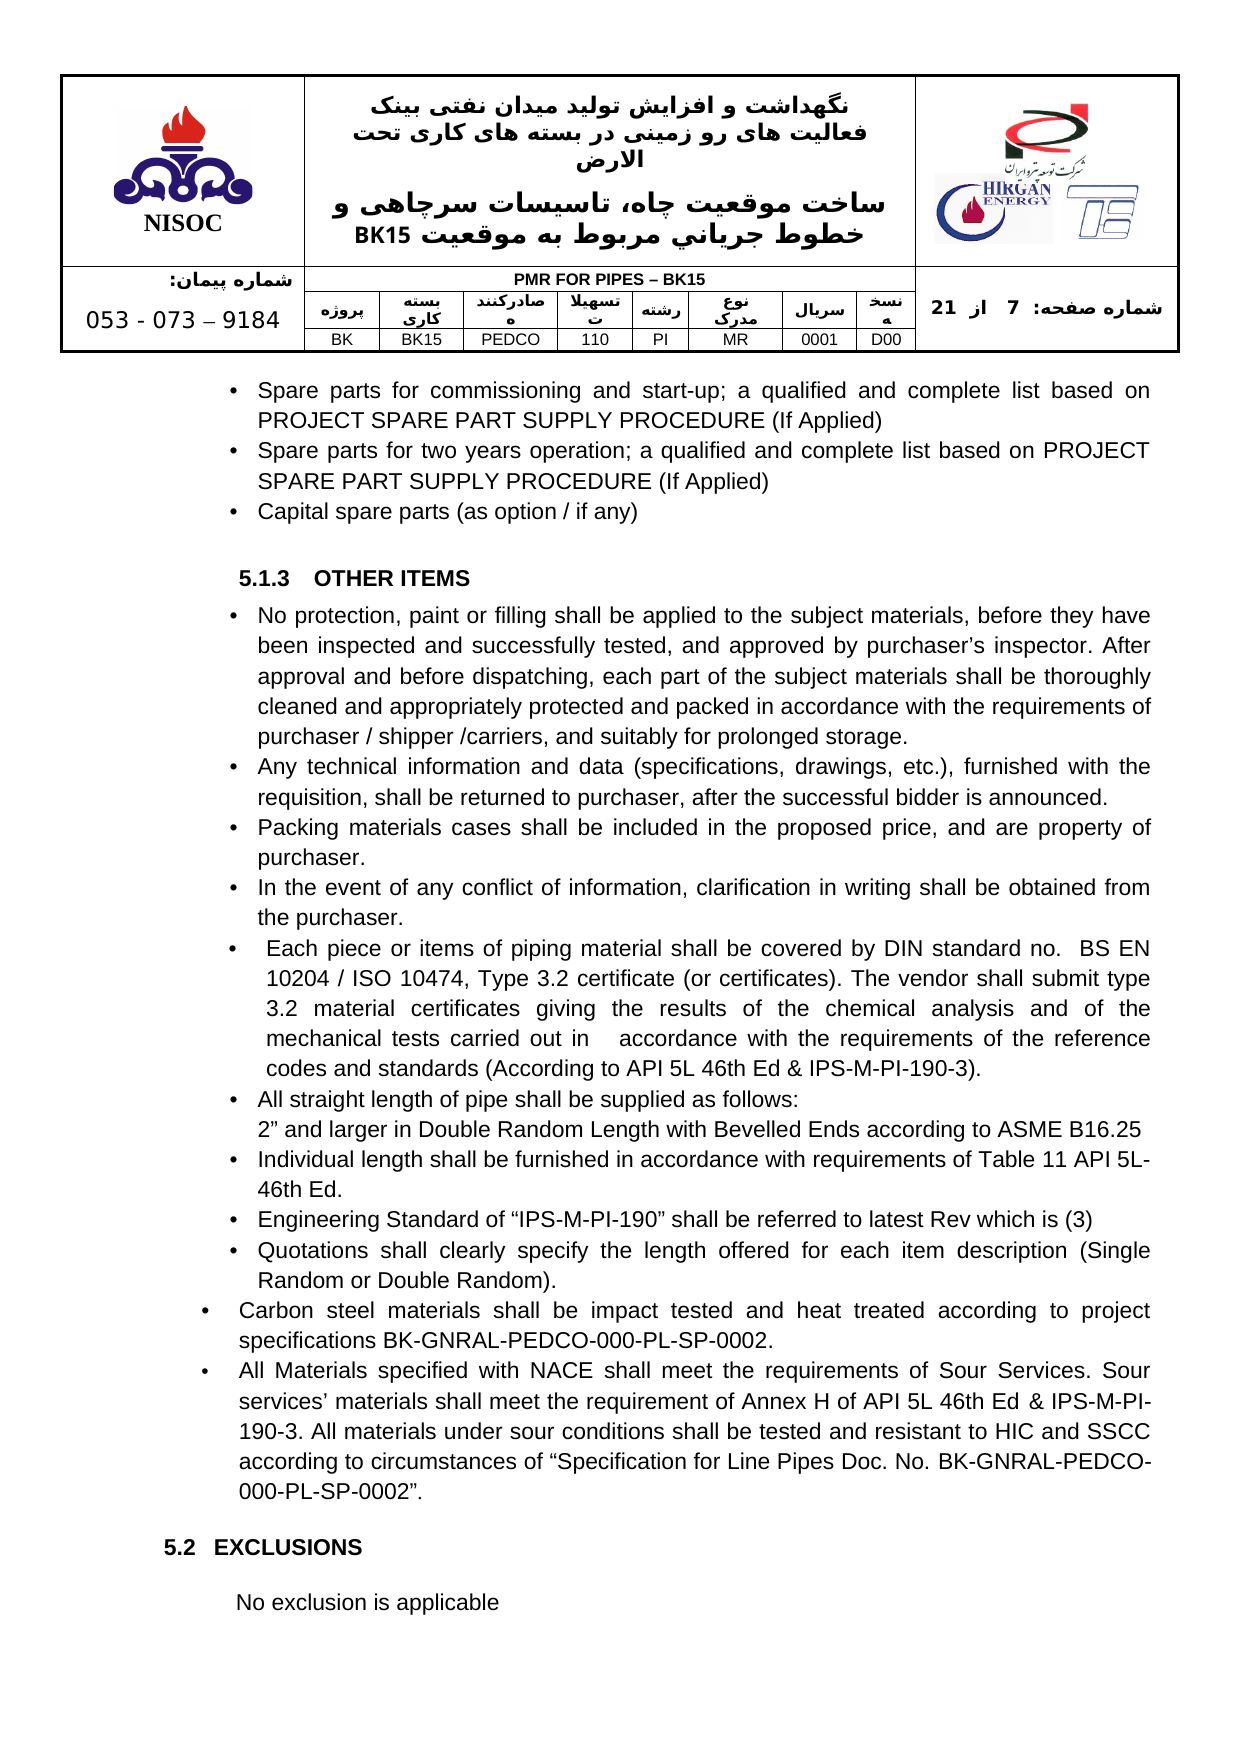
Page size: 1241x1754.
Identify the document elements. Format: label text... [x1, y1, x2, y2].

list Quotations shall clearly specify the length offered for each item description (Single Random or Double Random). [229, 1237, 1152, 1293]
subtitle Other items [239, 564, 1152, 591]
list In the event of any conflict of information, clarification in writing shall be obtained from the purchaser. [229, 874, 1152, 931]
list Carbon steel materials shall be impact tested and heat treated according to project specifications BK-GNRAL-PEDCO-000-PL-SP-0002. [201, 1297, 1152, 1354]
picture [934, 103, 1089, 244]
list All straight length of pipe shall be supplied as follows: [229, 1086, 1152, 1112]
list exclusions [164, 1533, 1152, 1560]
text 2” and larger in Double Random Length with Bevelled Ends according to ASME B16.25 [257, 1116, 1152, 1142]
list Engineering Standard of “IPS-M-PI-190” shall be referred to latest Rev which is (3) [229, 1206, 1152, 1233]
list Spare parts for commissioning and start-up; a qualified and complete list based on PROJECT SPARE PART SUPPLY PROCEDURE (If Applied) [229, 377, 1152, 433]
list Any technical information and data (specifications, drawings, etc.), furnished with the requisition, shall be returned to purchaser, after the successful bidder is announced. [229, 753, 1152, 810]
list Packing materials cases shall be included in the proposed price, and are property of purchaser. [229, 814, 1152, 870]
list No protection, paint or filling shall be applied to the subject materials, before they have been inspected and successfully tested, and approved by purchaser’s inspector. After approval and before dispatching, each part of the subject materials shall be thoroughly cleaned and appropriately protected and packed in accordance with the requirements of purchaser / shipper /carriers, and suitably for prolonged storage. [229, 602, 1152, 749]
list Spare parts for two years operation; a qualified and complete list based on PROJECT SPARE PART SUPPLY PROCEDURE (If Applied) [229, 437, 1152, 494]
list Each piece or items of piping material shall be covered by DIN standard no. BS EN 10204 / ISO 10474, Type 3.2 certificate (or certificates). The vendor shall submit type 3.2 material certificates giving the results of the chemical analysis and of the mechanical tests carried out in accordance with the requirements of the reference codes and standards (According to API 5L 46th Ed & IPS-M-PI-190-3). [228, 934, 1152, 1082]
text No exclusion is applicable [229, 1589, 1152, 1615]
list Capital spare parts (as option / if any) [229, 498, 1152, 524]
list Individual length shall be furnished in accordance with requirements of Table 11 API 5L-46th Ed. [229, 1146, 1152, 1203]
picture [113, 106, 253, 208]
list All Materials specified with NACE shall meet the requirements of Sour Services. Sour services’ materials shall meet the requirement of Annex H of API 5L 46th Ed & IPS-M-PI-190-3. All materials under sour conditions shall be tested and resistant to HIC and SSCC according to circumstances of “Specification for Line Pipes Doc. No. BK-GNRAL-PEDCO-000-PL-SP-0002”. [201, 1357, 1152, 1505]
